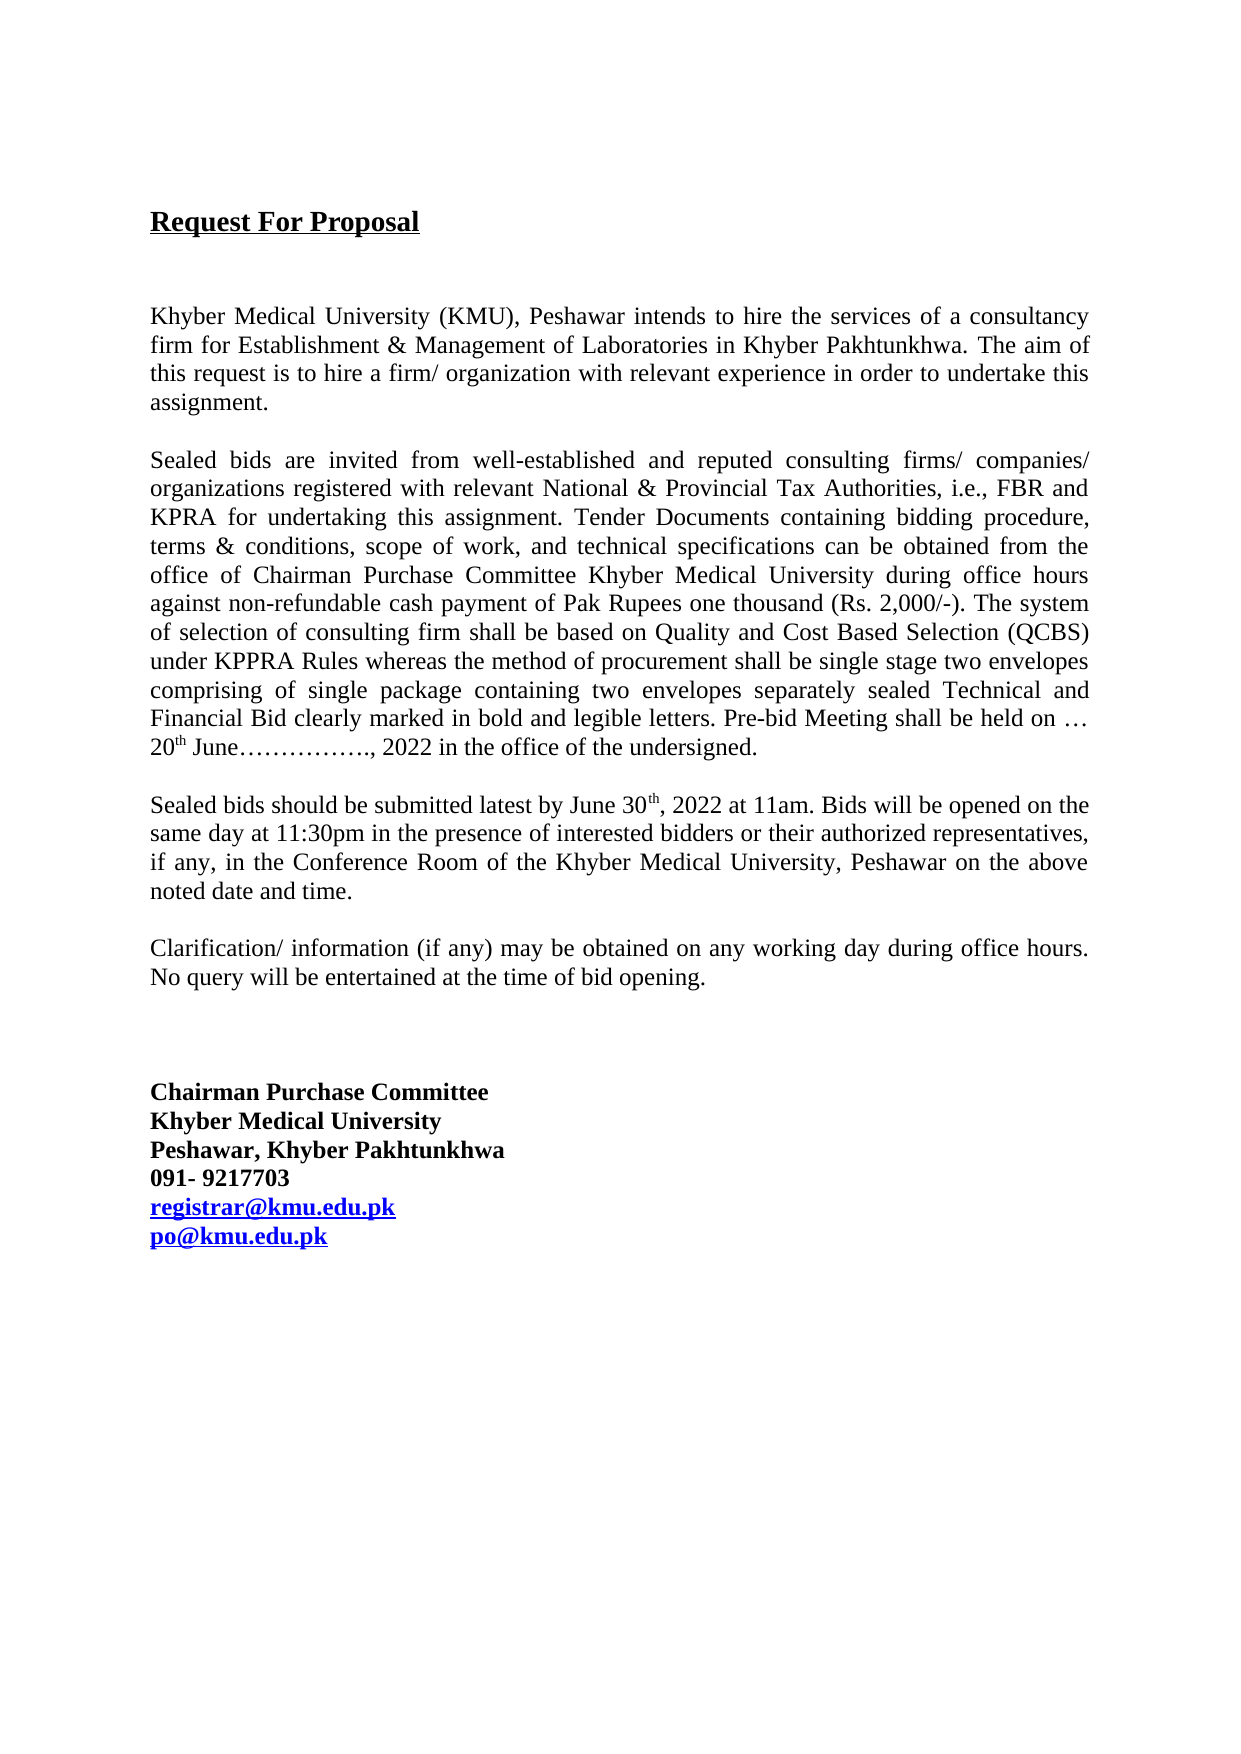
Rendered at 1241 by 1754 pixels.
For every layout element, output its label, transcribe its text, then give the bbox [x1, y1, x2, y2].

text Peshawar, Khyber Pakhtunkhwa [150, 1135, 1090, 1163]
text registrar@kmu.edu.pk [150, 1192, 1090, 1221]
text Sealed bids should be submitted latest by June 30th, 2022 at 11am. Bids will be opened on the same day at 11:30pm in the presence of interested bidders or their authorized representatives, if any, in the Conference Room of the Khyber Medical University, Peshawar on the above noted date and time. [150, 790, 1090, 905]
text Khyber Medical University (KMU), Peshawar intends to hire the services of a consultancy firm for Establishment & Management of Laboratories in Khyber Pakhtunkhwa. The aim of this request is to hire a firm/ organization with relevant experience in order to undertake this assignment. [150, 301, 1090, 416]
text Khyber Medical University [150, 1106, 1090, 1135]
text po@kmu.edu.pk [150, 1221, 1090, 1250]
text 091- 9217703 [150, 1163, 1090, 1192]
subtitle Request For Proposal [150, 204, 1090, 237]
text Chairman Purchase Committee [150, 1077, 1090, 1106]
text Clarification/ information (if any) may be obtained on any working day during office hours. No query will be entertained at the time of bid opening. [150, 933, 1090, 991]
text Sealed bids are invited from well-established and reputed consulting firms/ companies/ organizations registered with relevant National & Provincial Tax Authorities, i.e., FBR and KPRA for undertaking this assignment. Tender Documents containing bidding procedure, terms & conditions, scope of work, and technical specifications can be obtained from the office of Chairman Purchase Committee Khyber Medical University during office hours against non-refundable cash payment of Pak Rupees one thousand (Rs. 2,000/-). The system of selection of consulting firm shall be based on Quality and Cost Based Selection (QCBS) under KPPRA Rules whereas the method of procurement shall be single stage two envelopes comprising of single package containing two envelopes separately sealed Technical and Financial Bid clearly marked in bold and legible letters. Pre-bid Meeting shall be held on …20th June……………., 2022 in the office of the undersigned. [150, 445, 1090, 761]
